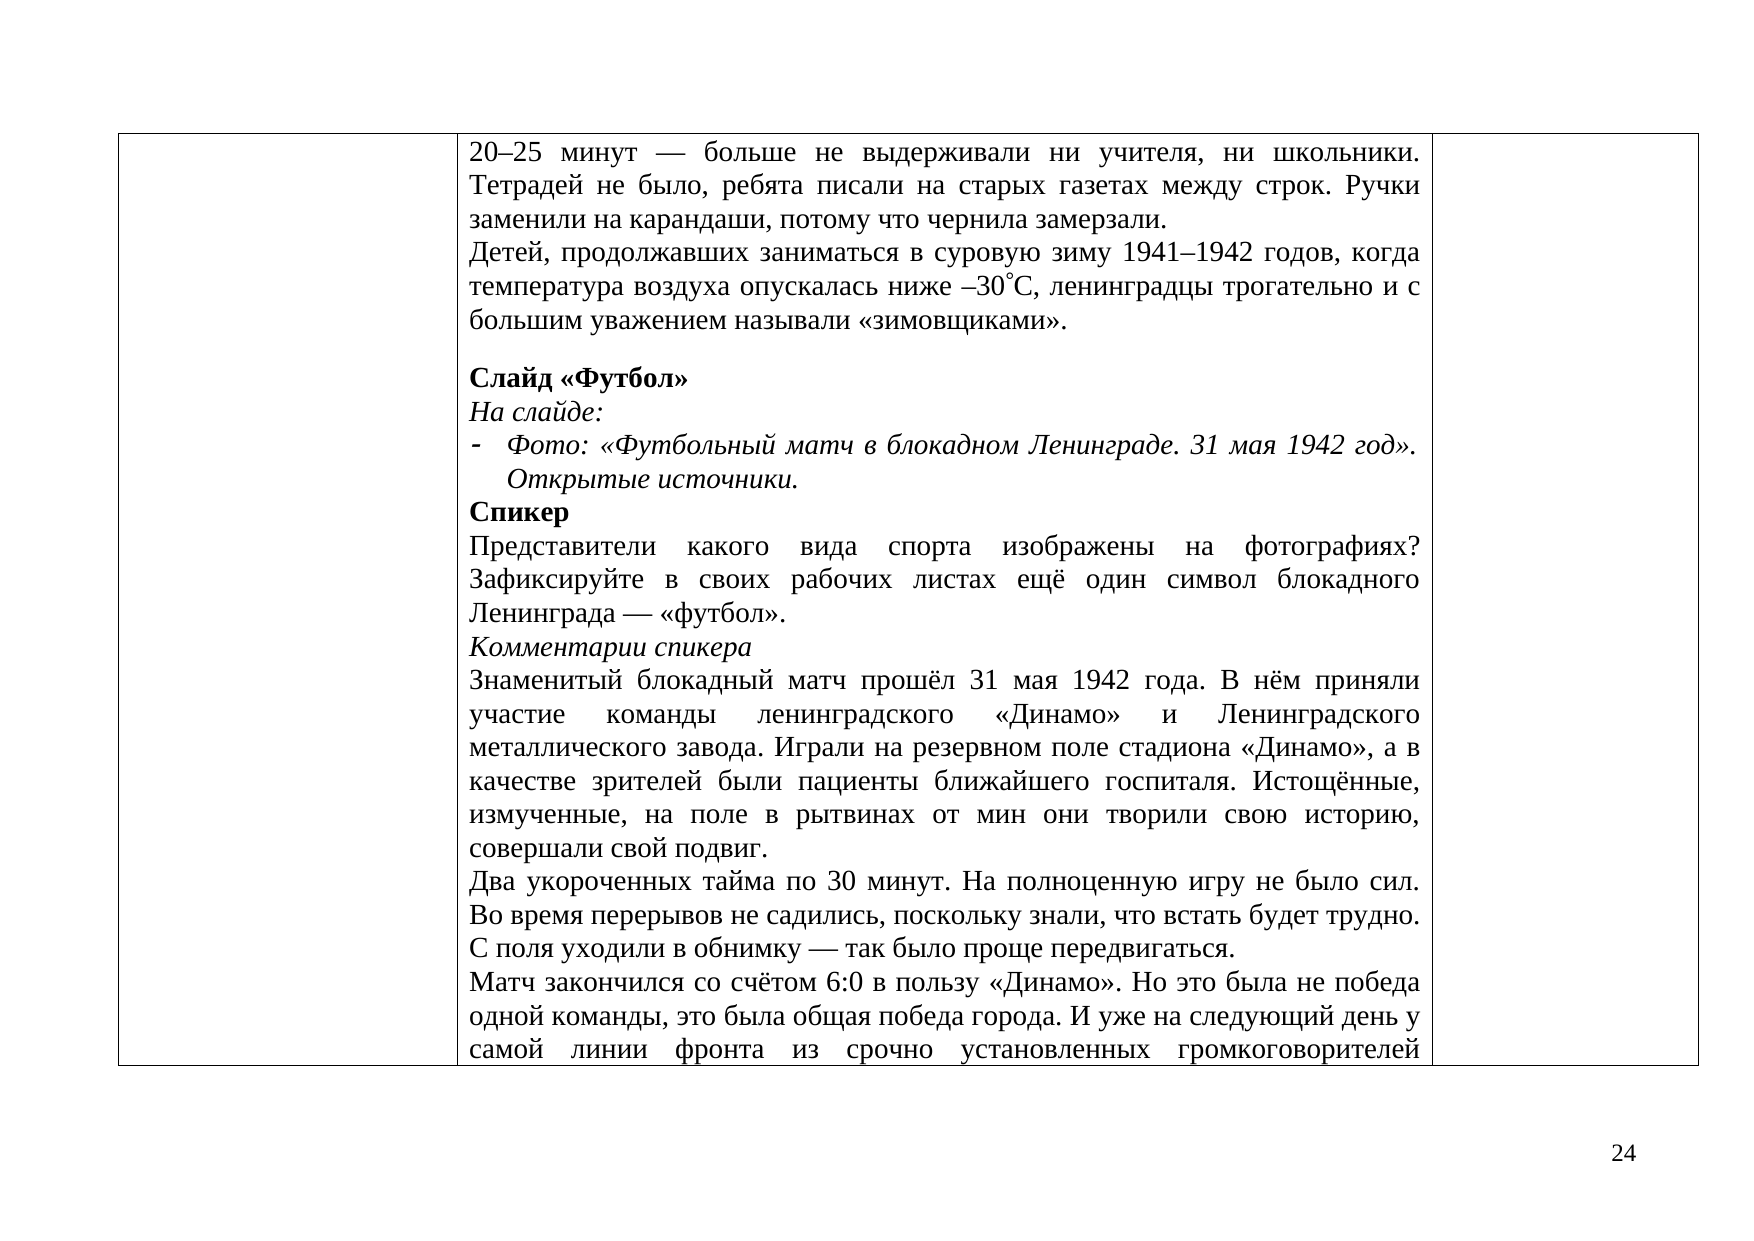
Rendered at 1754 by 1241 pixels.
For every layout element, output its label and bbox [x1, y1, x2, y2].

table_cell [1433, 134, 1698, 1065]
table_cell [458, 134, 1432, 1065]
table_cell [119, 134, 457, 1065]
